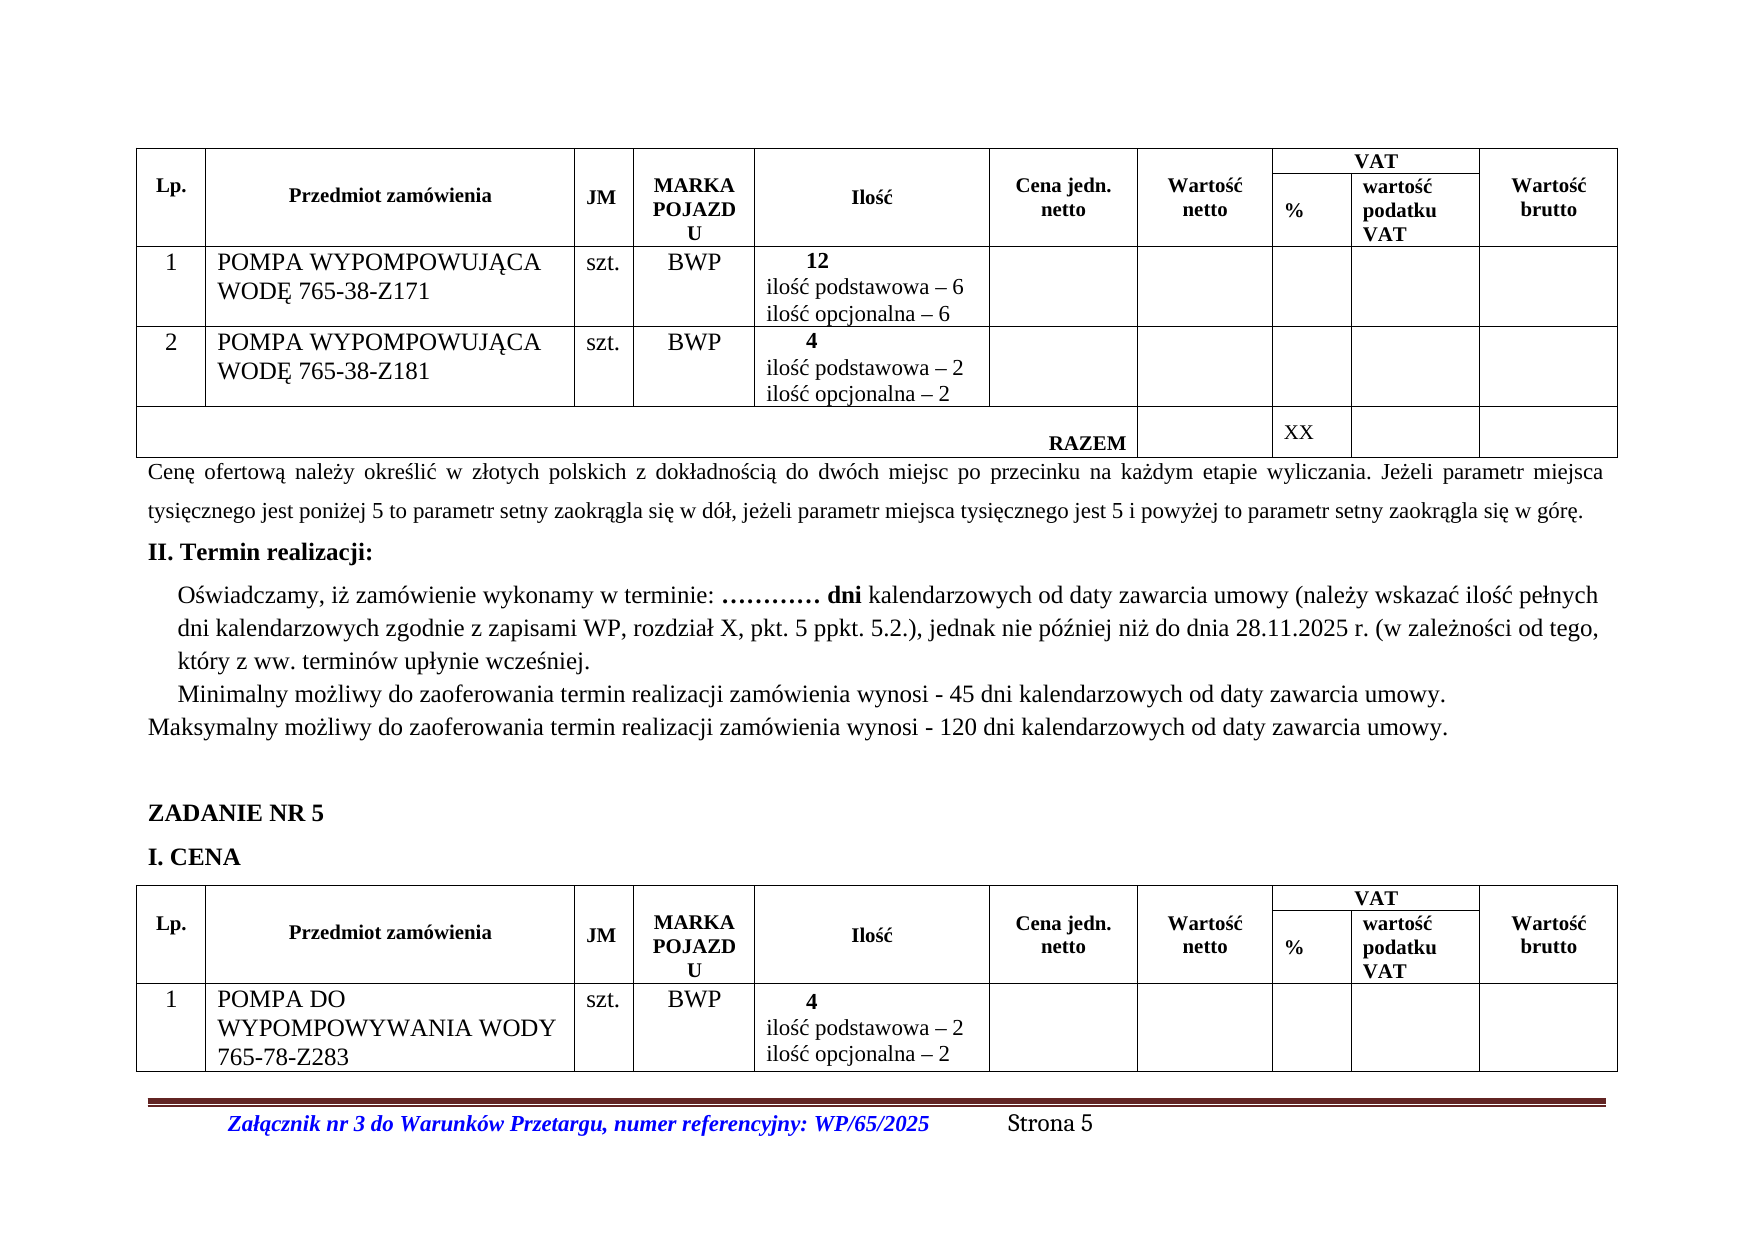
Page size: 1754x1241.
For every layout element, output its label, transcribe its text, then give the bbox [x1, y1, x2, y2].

table_cell szt. [575, 984, 633, 1071]
table_cell wartość podatku VAT [1352, 911, 1479, 983]
table_cell [1273, 327, 1351, 406]
table_header Przedmiot zamówienia [206, 886, 574, 983]
table_header MARKA POJAZDU [634, 886, 754, 983]
table_cell 1 [137, 984, 205, 1071]
text Maksymalny możliwy do zaoferowania termin realizacji zamówienia wynosi - 120 dni kalendarzowych od daty zawarcia umowy. [148, 712, 1606, 741]
table_header Lp. [137, 886, 205, 983]
table_header Cena jedn. netto [990, 886, 1137, 983]
table_cell % [1273, 911, 1351, 983]
table_cell [1138, 247, 1272, 326]
table_cell BWP [634, 247, 754, 326]
table_cell [1352, 984, 1479, 1071]
table_cell [990, 984, 1137, 1071]
text Oświadczamy, iż zamówienie wykonamy w terminie: ………… dni kalendarzowych od daty zawarcia umowy (należy wskazać ilość pełnych dni kalendarzowych zgodnie z zapisami WP, rozdział X, pkt. 5 ppkt. 5.2.), jednak nie później niż do dnia 28.11.2025 r. (w zależności od tego, który z ww. terminów upłynie wcześniej. [177, 580, 1606, 675]
table_cell [1138, 407, 1272, 457]
table_header Wartość netto [1138, 149, 1272, 246]
table_header VAT [1273, 886, 1479, 910]
text I. CENA [148, 842, 1606, 870]
text II. Termin realizacji: [148, 537, 1606, 566]
table_header MARKA POJAZDU [634, 149, 754, 246]
table_cell szt. [575, 247, 633, 326]
table_cell [1352, 327, 1479, 406]
table_cell 4 ilość podstawowa – 2 ilość opcjonalna – 2 [755, 327, 989, 406]
table_header Cena jedn. netto [990, 149, 1137, 246]
table_header Ilość [755, 149, 989, 246]
table_cell [1480, 247, 1617, 326]
table_cell POMPA DO WYPOMPOWYWANIA WODY 765-78-Z283 [206, 984, 574, 1071]
table_cell 2 [137, 327, 205, 406]
table_cell szt. [575, 327, 633, 406]
text ZADANIE NR 5 [148, 798, 1606, 827]
table_header Wartość brutto [1480, 149, 1617, 246]
table_cell [1138, 327, 1272, 406]
table_cell [990, 247, 1137, 326]
table_cell [1273, 984, 1351, 1071]
table_cell % [1273, 174, 1351, 246]
table_cell [990, 327, 1137, 406]
table_cell [1352, 407, 1479, 457]
table_cell [1352, 247, 1479, 326]
table_cell 1 [137, 247, 205, 326]
table_cell BWP [634, 984, 754, 1071]
text Minimalny możliwy do zaoferowania termin realizacji zamówienia wynosi - 45 dni kalendarzowych od daty zawarcia umowy. [177, 679, 1606, 708]
text Cenę ofertową należy określić w złotych polskich z dokładnością do dwóch miejsc po przecinku na każdym etapie wyliczania. Jeżeli parametr miejsca tysięcznego jest poniżej 5 to parametr setny zaokrągla się w dół, jeżeli parametr miejsca tysięcznego jest 5 i powyżej to parametr setny zaokrągla się w górę. [148, 458, 1606, 524]
table_header VAT [1273, 149, 1479, 173]
table_cell wartość podatku VAT [1352, 174, 1479, 246]
table_cell XX [1273, 407, 1351, 457]
table_header JM [575, 149, 633, 246]
table_cell [1480, 984, 1617, 1071]
table_header Ilość [755, 886, 989, 983]
table_header Przedmiot zamówienia [206, 149, 574, 246]
table_header Lp. [137, 149, 205, 246]
table_header Wartość netto [1138, 886, 1272, 983]
table_header Wartość brutto [1480, 886, 1617, 983]
table_header JM [575, 886, 633, 983]
table_cell POMPA WYPOMPOWUJĄCA WODĘ 765-38-Z181 [206, 327, 574, 406]
table_cell [1273, 247, 1351, 326]
table_cell [1480, 407, 1617, 457]
table_cell [1138, 984, 1272, 1071]
table_cell 4 ilość podstawowa – 2 ilość opcjonalna – 2 [755, 984, 989, 1071]
table_cell [1480, 327, 1617, 406]
table_cell Razem [137, 407, 1137, 457]
table_cell BWP [634, 327, 754, 406]
table_cell 12 ilość podstawowa – 6 ilość opcjonalna – 6 [755, 247, 989, 326]
table_cell POMPA WYPOMPOWUJĄCA WODĘ 765-38-Z171 [206, 247, 574, 326]
